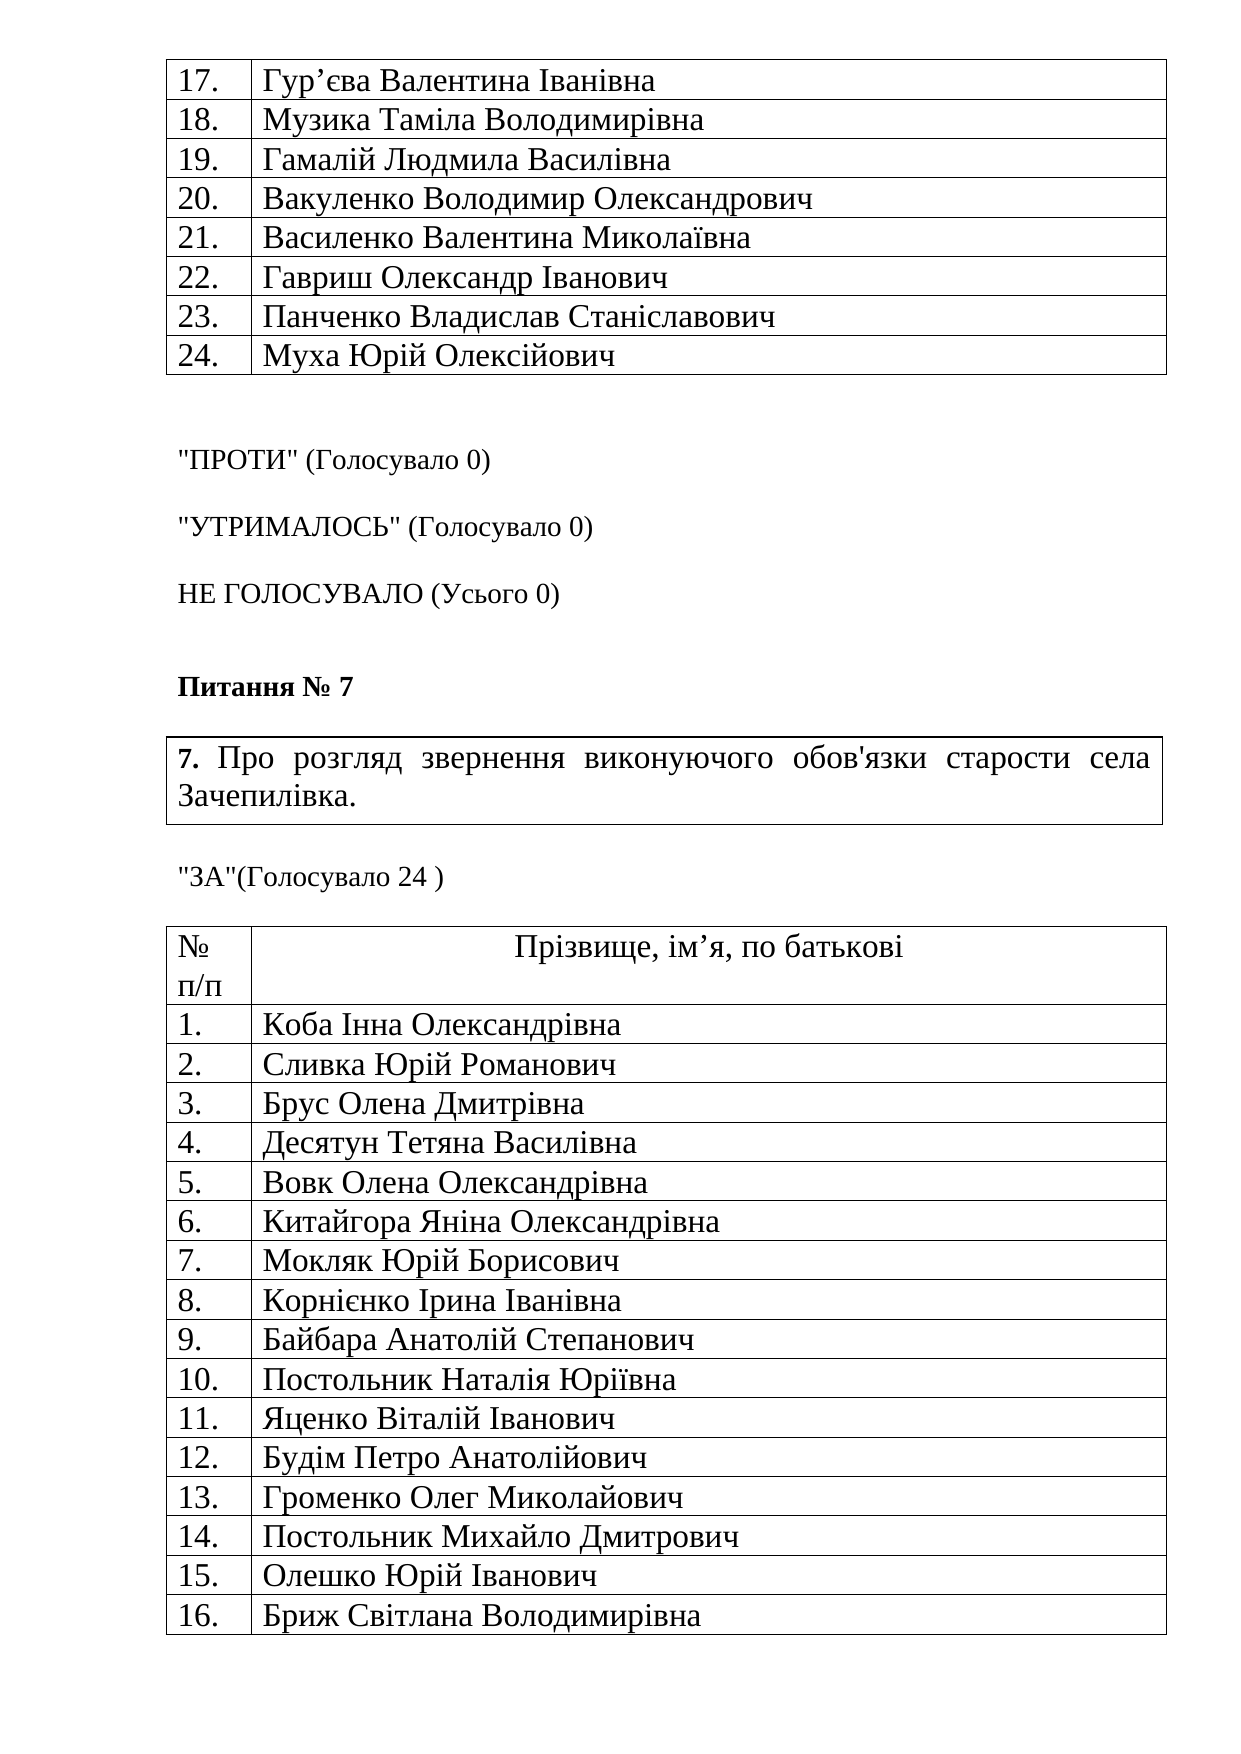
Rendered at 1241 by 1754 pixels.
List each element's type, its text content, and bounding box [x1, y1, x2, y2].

table_cell Корнієнко Ірина Іванівна [252, 1280, 1166, 1318]
table_cell 16. [167, 1595, 251, 1633]
table_cell Сливка Юрій Романович [252, 1044, 1166, 1082]
table_cell 12. [167, 1438, 251, 1476]
table_header № п/п [167, 927, 251, 1003]
table_header 7. Про розгляд звернення виконуючого обов'язки старости села Зачепилівка. [167, 738, 1162, 824]
table_cell 21. [167, 218, 251, 256]
table_header Прізвище, імʼя, по батькові [252, 927, 1166, 1003]
table_cell Громенко Олег Миколайович [252, 1477, 1166, 1515]
table_cell 11. [167, 1398, 251, 1437]
table_cell 8. [167, 1280, 251, 1318]
table_cell 18. [167, 100, 251, 138]
table_cell Гурʼєва Валентина Іванівна [252, 60, 1166, 98]
table_cell Вовк Олена Олександрівна [252, 1162, 1166, 1200]
table_cell 2. [167, 1044, 251, 1082]
table_cell Вакуленко Володимир Олександрович [252, 178, 1166, 217]
table_cell Яценко Віталій Іванович [252, 1398, 1166, 1437]
table_cell Будім Петро Анатолійович [252, 1438, 1166, 1476]
table_cell Мокляк Юрій Борисович [252, 1241, 1166, 1279]
table_cell 4. [167, 1123, 251, 1161]
text "УТРИМАЛОСЬ" (Голосувало 0) [177, 509, 1152, 543]
table_cell Панченко Владислав Станіславович [252, 296, 1166, 335]
table_cell 15. [167, 1556, 251, 1594]
table_cell 20. [167, 178, 251, 217]
table_cell Китайгора Яніна Олександрівна [252, 1201, 1166, 1240]
table_cell Бриж Світлана Володимирівна [252, 1595, 1166, 1633]
table_cell Коба Інна Олександрівна [252, 1005, 1166, 1043]
table_cell Олешко Юрій Іванович [252, 1556, 1166, 1594]
table_cell 24. [167, 336, 251, 374]
table_cell 23. [167, 296, 251, 335]
table_cell 9. [167, 1320, 251, 1358]
table_cell Байбара Анатолій Степанович [252, 1320, 1166, 1358]
table_cell 19. [167, 139, 251, 177]
table_cell 14. [167, 1516, 251, 1555]
table_cell 22. [167, 257, 251, 295]
table_cell 3. [167, 1083, 251, 1122]
text НЕ ГОЛОСУВАЛО (Усього 0) [177, 576, 1152, 610]
table_cell Брус Олена Дмитрівна [252, 1083, 1166, 1122]
table_cell Постольник Михайло Дмитрович [252, 1516, 1166, 1555]
table_cell Гавриш Олександр Іванович [252, 257, 1166, 295]
table_cell 17. [167, 60, 251, 98]
table_cell 6. [167, 1201, 251, 1240]
table_cell 7. [167, 1241, 251, 1279]
table_cell 5. [167, 1162, 251, 1200]
table_cell Десятун Тетяна Василівна [252, 1123, 1166, 1161]
table_cell 10. [167, 1359, 251, 1397]
table_cell Муха Юрій Олексійович [252, 336, 1166, 374]
table_cell Музика Таміла Володимирівна [252, 100, 1166, 138]
text Питання № 7 [177, 669, 1152, 703]
table_cell 13. [167, 1477, 251, 1515]
text "ЗА"(Голосувало 24 ) [177, 859, 1152, 892]
text "ПРОТИ" (Голосувало 0) [177, 442, 1152, 476]
table_cell Василенко Валентина Миколаївна [252, 218, 1166, 256]
table_cell Гамалій Людмила Василівна [252, 139, 1166, 177]
table_cell 1. [167, 1005, 251, 1043]
table_cell Постольник Наталія Юріївна [252, 1359, 1166, 1397]
